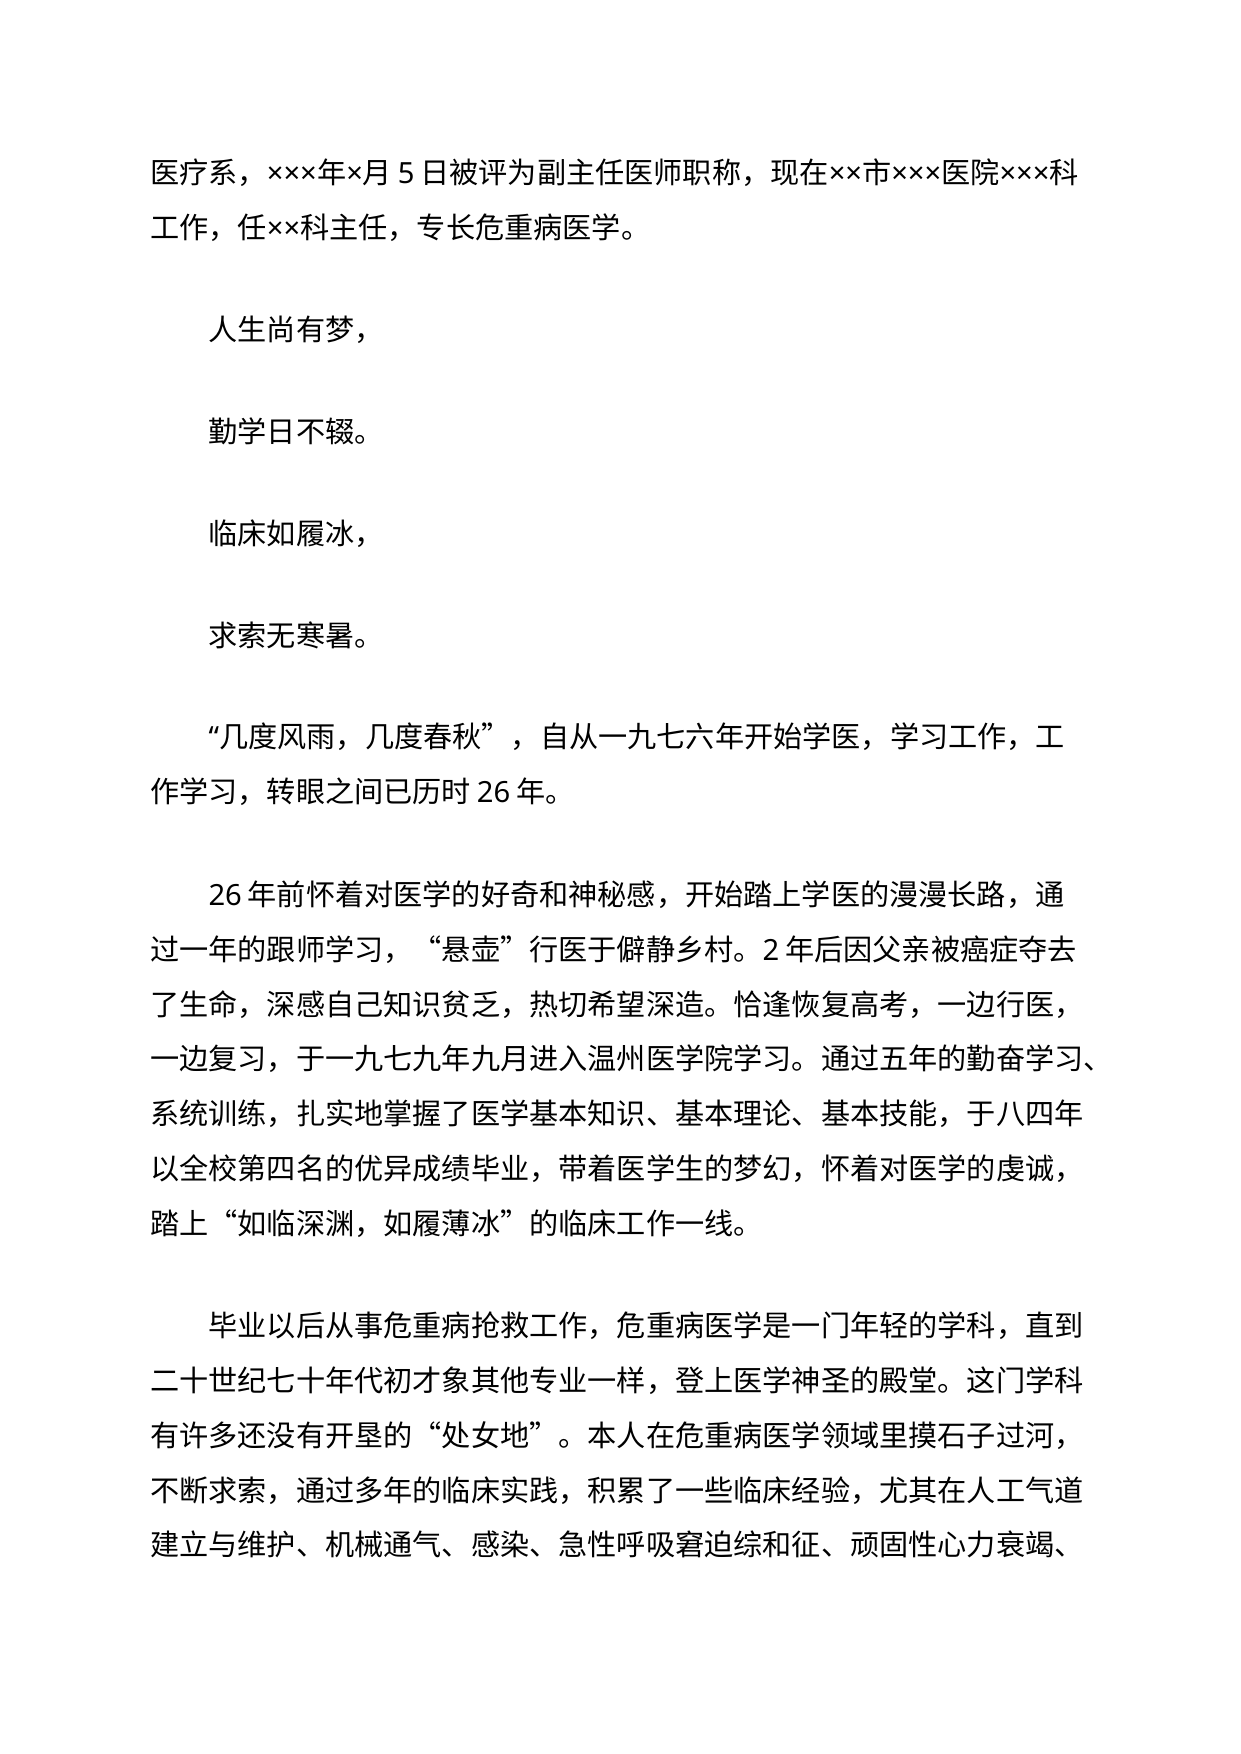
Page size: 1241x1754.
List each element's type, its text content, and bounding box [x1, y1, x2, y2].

text “几度风雨，几度春秋”，自从一九七六年开始学医，学习工作，工作学习，转眼之间已历时26年。 [150, 714, 1090, 811]
text 勤学日不辍。 [150, 409, 1090, 451]
text 求索无寒暑。 [150, 612, 1090, 654]
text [150, 1302, 1090, 1564]
text 人生尚有梦， [150, 307, 1090, 349]
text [150, 150, 1090, 247]
text 26年前怀着对医学的好奇和神秘感，开始踏上学医的漫漫长路，通过一年的跟师学习，“悬壶”行医于僻静乡村。2年后因父亲被癌症夺去了生命，深感自己知识贫乏，热切希望深造。恰逢恢复高考，一边行医，一边复习，于一九七九年九月进入温州医学院学习。通过五年的勤奋学习、系统训练，扎实地掌握了医学基本知识、基本理论、基本技能，于八四年以全校第四名的优异成绩毕业，带着医学生的梦幻，怀着对医学的虔诚，踏上“如临深渊，如履薄冰”的临床工作一线。 [150, 871, 1090, 1243]
text 临床如履冰， [150, 511, 1090, 553]
